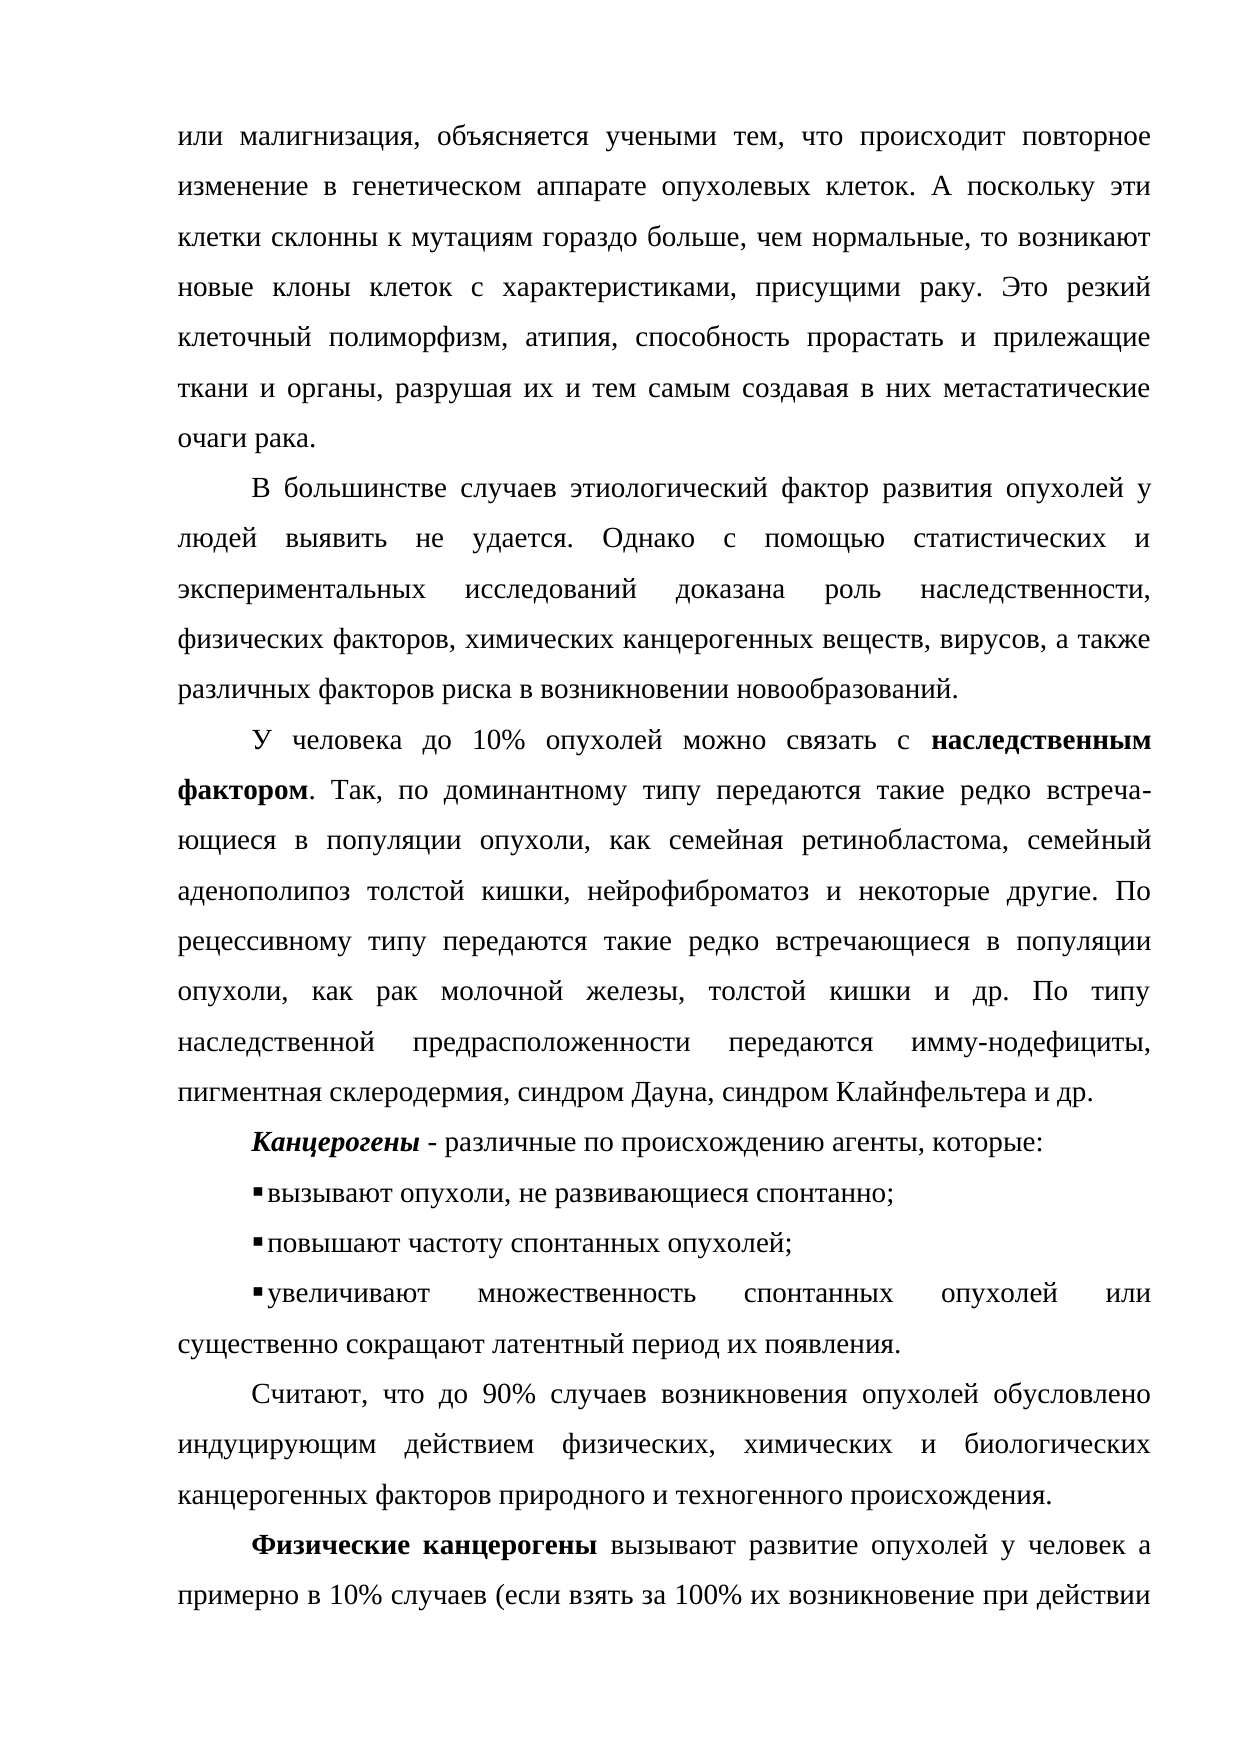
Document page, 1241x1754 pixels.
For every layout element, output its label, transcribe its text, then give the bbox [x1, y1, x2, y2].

list увеличивают множественность спонтанных опухолей или существенно сокращают латентный период их появления. [177, 1276, 1152, 1359]
list повышают частоту спонтанных опухолей; [177, 1225, 1152, 1259]
text В большинстве случаев этиологический фактор развития опухолей у людей выявить не удается. Однако с помощью статистических и экспериментальных исследований доказана роль наследственности, физических факторов, химических канцерогенных веществ, вирусов, а также различных факторов риска в возникновении новообразований. [177, 470, 1152, 705]
text Канцерогены - различные по происхождению агенты, которые: [177, 1124, 1152, 1158]
list вызывают опухоли, не развивающиеся спонтанно; [177, 1175, 1152, 1208]
text У человека до 10% опухолей можно связать с наследственным фактором. Так, по доминантному типу передаются такие редко встречающиеся в популяции опухоли, как семейная ретинобластома, семейный аденополипоз толстой кишки, нейрофиброматоз и некоторые другие. По рецессивному типу передаются такие редко встречающиеся в популяции опухоли, как рак молочной железы, толстой кишки и др. По типу наследственной предрасположенности передаются имму-нодефициты, пигментная склеродермия, синдром Дауна, синдром Клайнфельтера и др. [177, 722, 1152, 1108]
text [177, 118, 1152, 453]
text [177, 1527, 1152, 1611]
text Считают, что до 90% случаев возникновения опухолей обусловлено индуцирующим действием физических, химических и биологических канцерогенных факторов природного и техногенного происхождения. [177, 1376, 1152, 1510]
